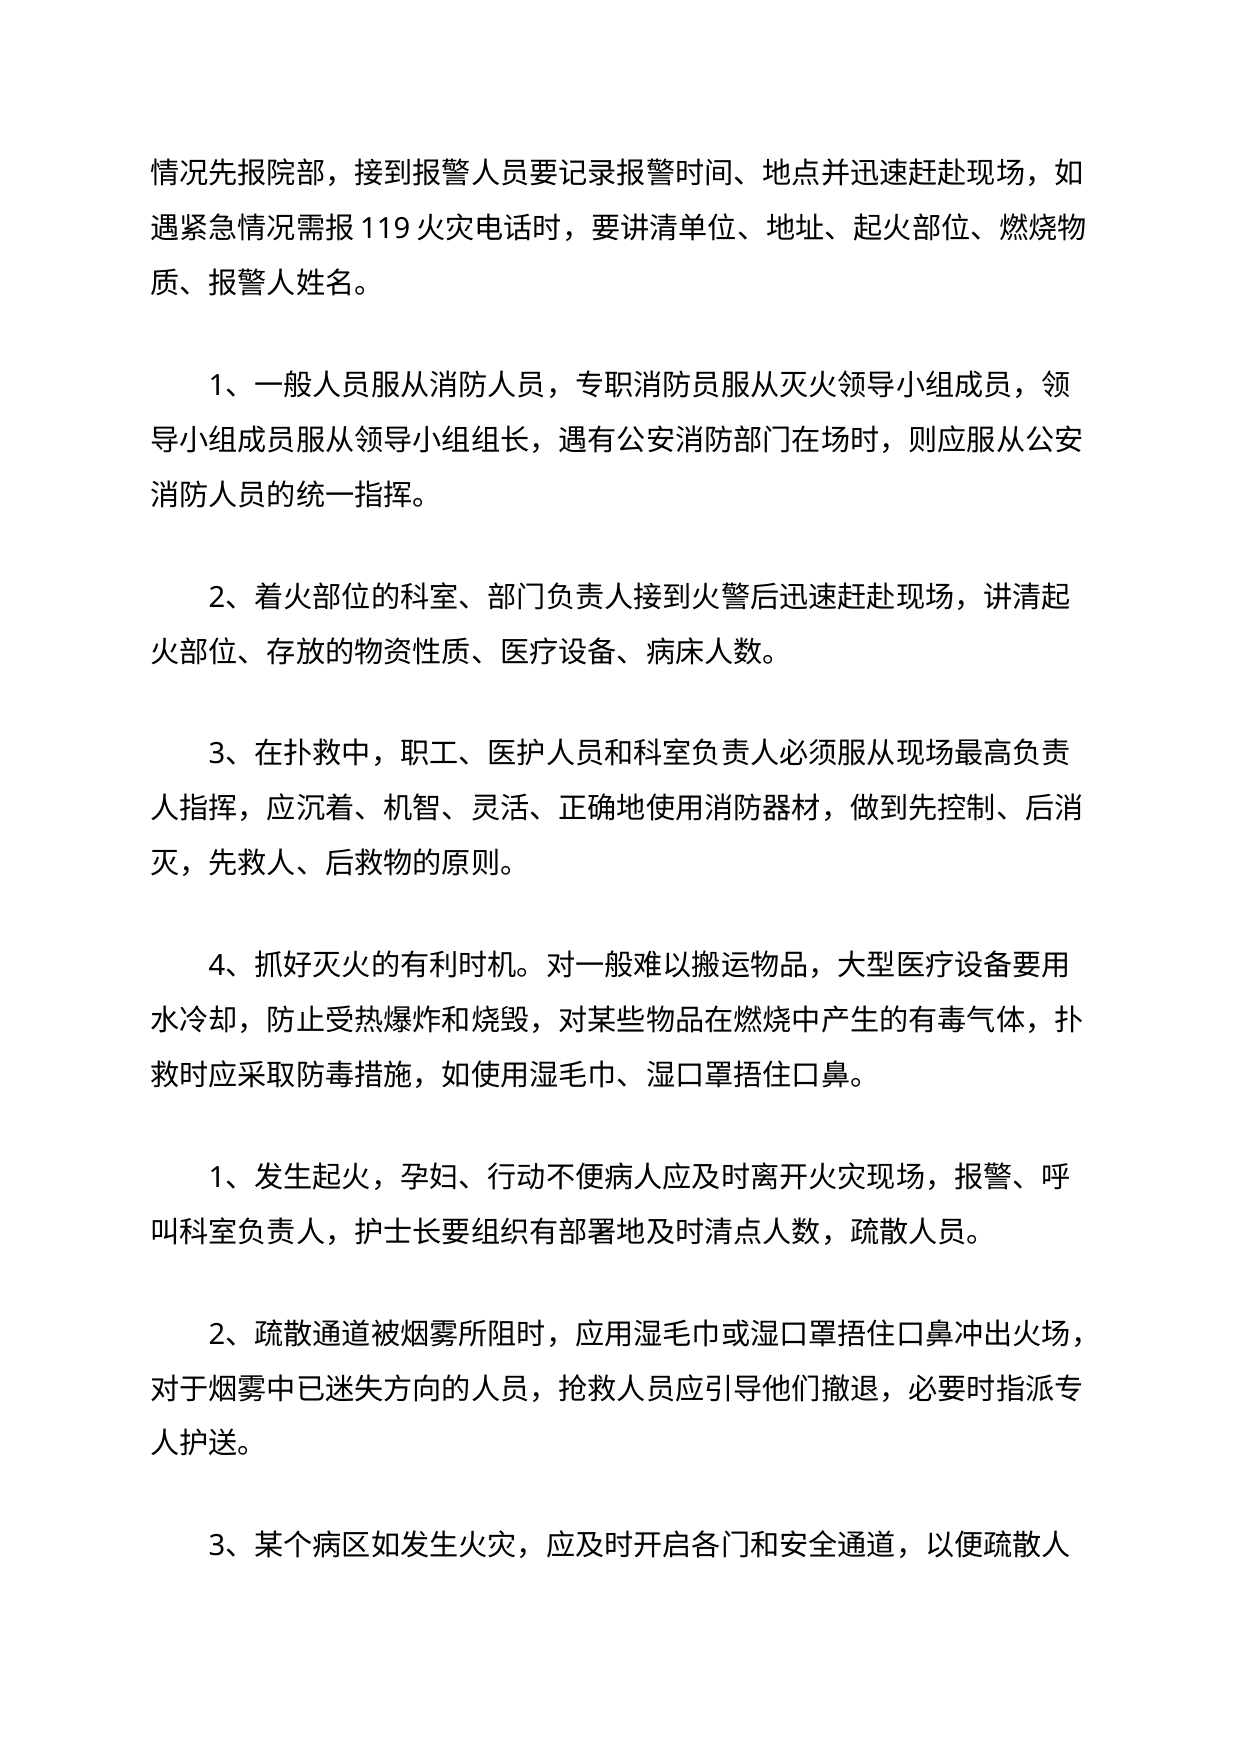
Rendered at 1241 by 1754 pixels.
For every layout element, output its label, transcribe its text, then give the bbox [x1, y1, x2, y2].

text 2、着火部位的科室、部门负责人接到火警后迅速赶赴现场，讲清起火部位、存放的物资性质、医疗设备、病床人数。 [150, 573, 1090, 671]
text 4、抓好灭火的有利时机。对一般难以搬运物品，大型医疗设备要用水冷却，防止受热爆炸和烧毁，对某些物品在燃烧中产生的有毒气体，扑救时应采取防毒措施，如使用湿毛巾、湿口罩捂住口鼻。 [150, 942, 1090, 1094]
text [150, 1522, 1090, 1564]
text 1、发生起火，孕妇、行动不便病人应及时离开火灾现场，报警、呼叫科室负责人，护士长要组织有部署地及时清点人数，疏散人员。 [150, 1153, 1090, 1251]
text 2、疏散通道被烟雾所阻时，应用湿毛巾或湿口罩捂住口鼻冲出火场，对于烟雾中已迷失方向的人员，抢救人员应引导他们撤退，必要时指派专人护送。 [150, 1310, 1090, 1462]
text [150, 150, 1090, 302]
text 1、一般人员服从消防人员，专职消防员服从灭火领导小组成员，领导小组成员服从领导小组组长，遇有公安消防部门在场时，则应服从公安消防人员的统一指挥。 [150, 362, 1090, 514]
text 3、在扑救中，职工、医护人员和科室负责人必须服从现场最高负责人指挥，应沉着、机智、灵活、正确地使用消防器材，做到先控制、后消灭，先救人、后救物的原则。 [150, 730, 1090, 882]
